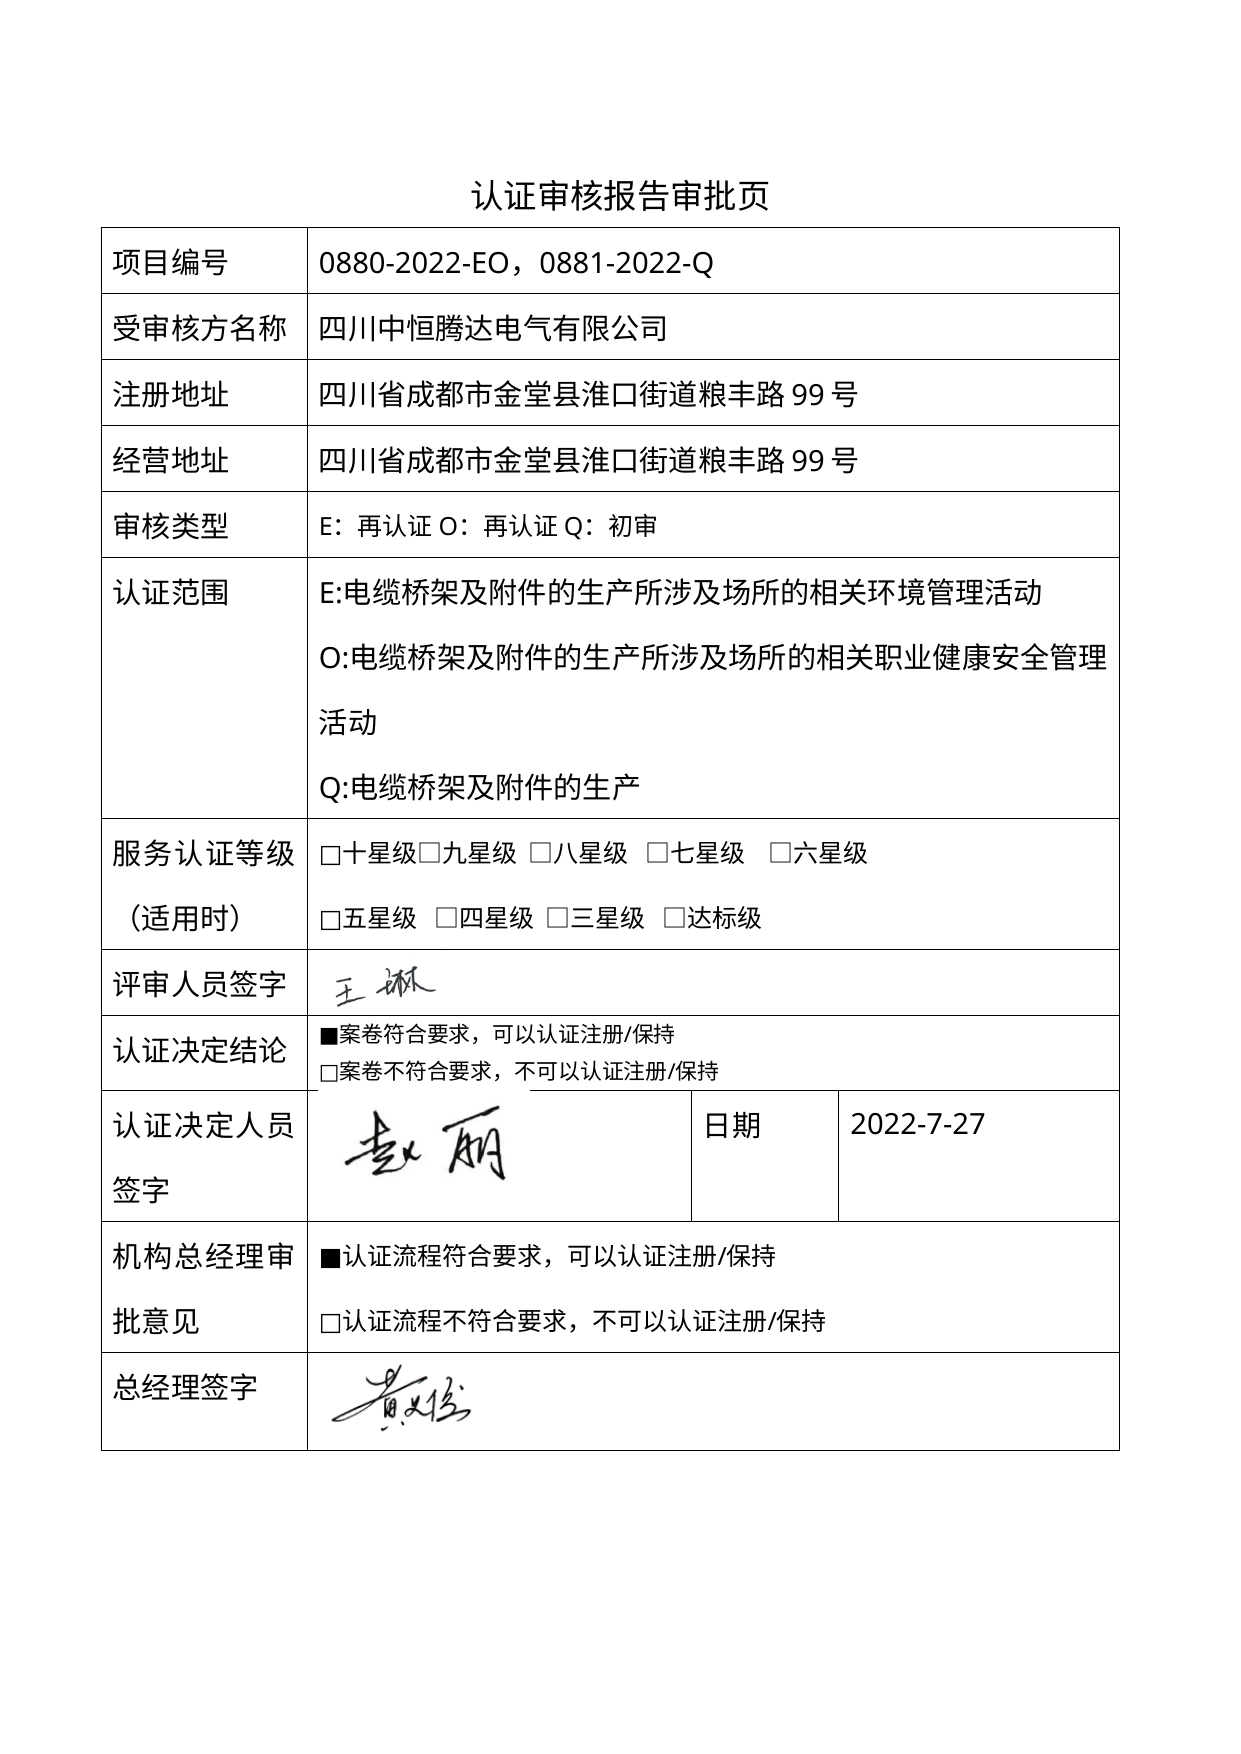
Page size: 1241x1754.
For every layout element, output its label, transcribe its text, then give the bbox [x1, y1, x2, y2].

table_cell 四川中恒腾达电气有限公司 [308, 294, 1119, 359]
table_cell 评审人员签字 [102, 950, 307, 1015]
table_cell 注册地址 [102, 360, 307, 425]
table_cell 日期 [692, 1091, 838, 1221]
table_cell 机构总经理审批意见 [102, 1222, 307, 1352]
table_cell [308, 950, 1119, 1015]
table_cell 受审核方名称 [102, 294, 307, 359]
table_cell 经营地址 [102, 426, 307, 491]
table_cell 认证决定人员签字 [102, 1091, 307, 1221]
picture [318, 950, 444, 1013]
table_cell 认证范围 [102, 558, 307, 818]
table_cell E:电缆桥架及附件的生产所涉及场所的相关环境管理活动 O:电缆桥架及附件的生产所涉及场所的相关职业健康安全管理活动 Q:电缆桥架及附件的生产 [308, 558, 1119, 818]
table_cell [308, 1091, 691, 1221]
picture [318, 1090, 530, 1196]
table_cell 认证决定结论 [102, 1016, 307, 1090]
table_cell [308, 1353, 1119, 1450]
table_cell 四川省成都市金堂县淮口街道粮丰路99号 [308, 360, 1119, 425]
table_header 0880-2022-EO，0881-2022-Q [308, 228, 1119, 293]
table_cell 四川省成都市金堂县淮口街道粮丰路99号 [308, 426, 1119, 491]
text 认证审核报告审批页 [112, 162, 1128, 227]
table_cell □十星级□九星级 □八星级 □七星级 □六星级 □五星级 □四星级 □三星级 □达标级 [308, 819, 1119, 949]
table_cell E：再认证 O：再认证 Q：初审 [308, 492, 1119, 557]
table_cell ■认证流程符合要求，可以认证注册/保持 □认证流程不符合要求，不可以认证注册/保持 [308, 1222, 1119, 1352]
picture [318, 1352, 488, 1442]
table_cell 审核类型 [102, 492, 307, 557]
table_cell 2022-7-27 [839, 1091, 1119, 1221]
table_cell 总经理签字 [102, 1353, 307, 1450]
table_cell ■案卷符合要求，可以认证注册/保持 □案卷不符合要求，不可以认证注册/保持 [308, 1016, 1119, 1090]
table_cell 服务认证等级（适用时） [102, 819, 307, 949]
table_header 项目编号 [102, 228, 307, 293]
